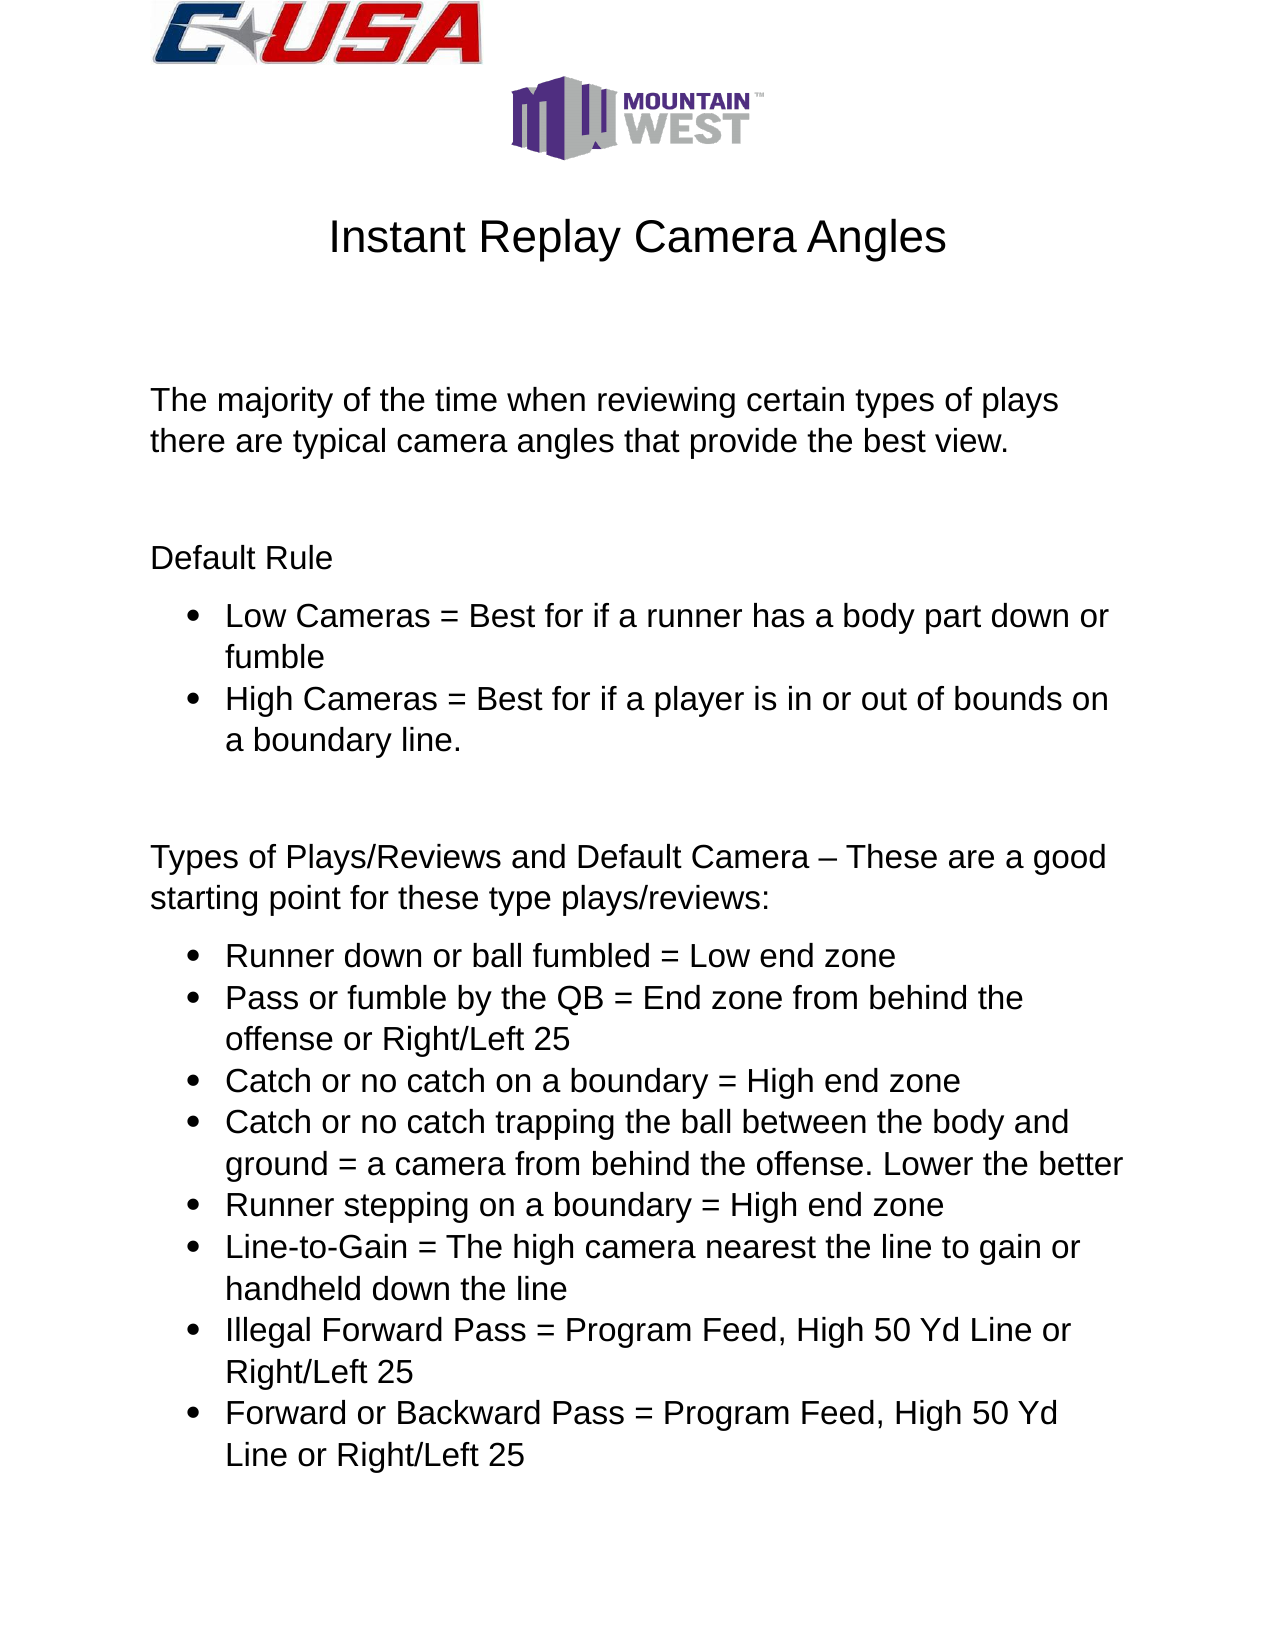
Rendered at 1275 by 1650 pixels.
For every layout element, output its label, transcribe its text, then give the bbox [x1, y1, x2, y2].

list Catch or no catch trapping the ball between the body and ground = a camera from behind the offense. Lower the better [187, 1102, 1125, 1182]
list Catch or no catch on a boundary = High end zone [187, 1061, 1125, 1099]
list Forward or Backward Pass = Program Feed, High 50 Yd Line or Right/Left 25 [187, 1393, 1125, 1473]
list Runner stepping on a boundary = High end zone [187, 1186, 1125, 1224]
list Pass or fumble by the QB = End zone from behind the offense or Right/Left 25 [187, 978, 1125, 1058]
list Low Cameras = Best for if a runner has a body part down or fumble [187, 596, 1125, 676]
list Line-to-Gain = The high camera nearest the line to gain or handheld down the line [187, 1227, 1125, 1307]
text The majority of the time when reviewing certain types of plays there are typical camera angles that provide the best view. [150, 380, 1125, 460]
text Types of Plays/Reviews and Default Camera – These are a good starting point for these type plays/reviews: [150, 837, 1125, 917]
list High Cameras = Best for if a player is in or out of bounds on a boundary line. [187, 679, 1125, 759]
picture [150, 0, 484, 65]
text Default Rule [150, 538, 1125, 576]
list Illegal Forward Pass = Program Feed, High 50 Yd Line or Right/Left 25 [187, 1310, 1125, 1390]
list Runner down or ball fumbled = Low end zone [187, 936, 1125, 975]
picture [511, 64, 764, 172]
